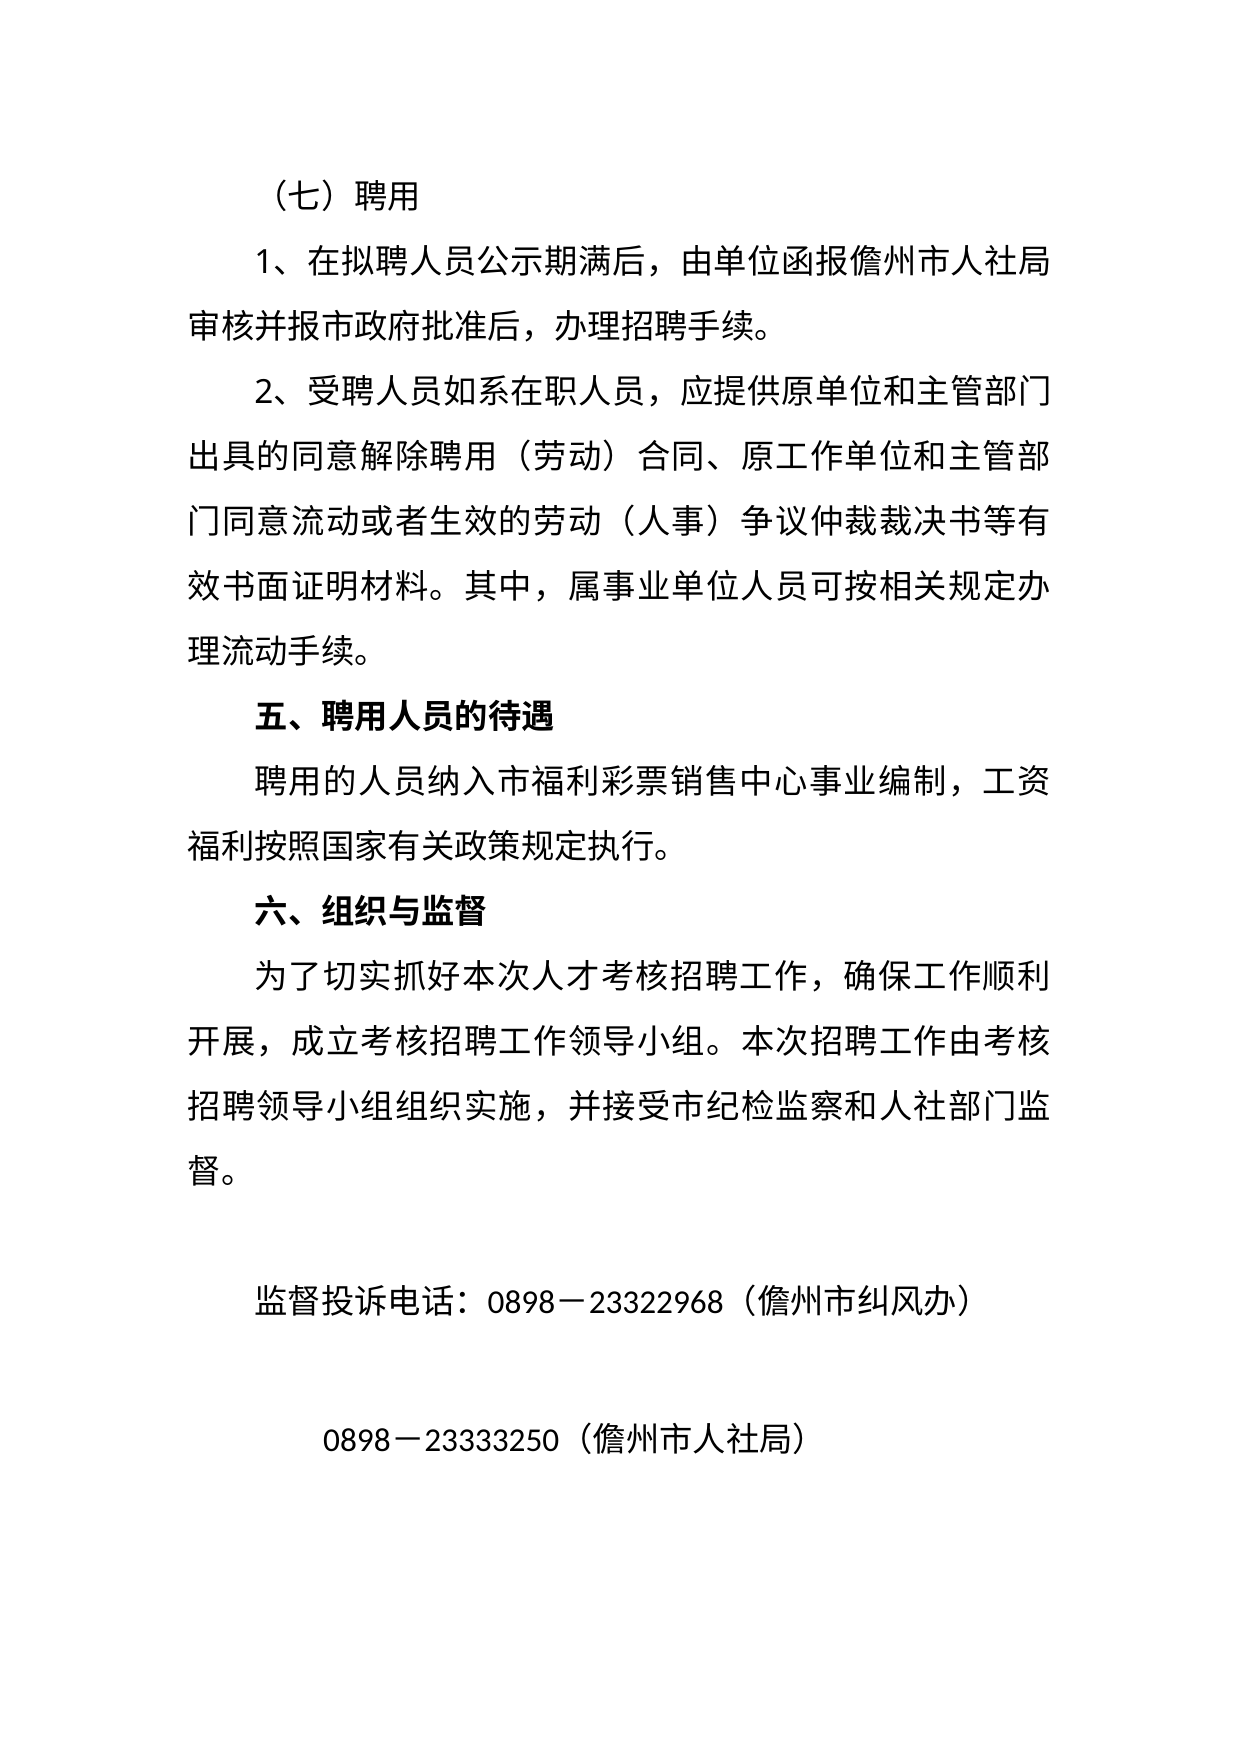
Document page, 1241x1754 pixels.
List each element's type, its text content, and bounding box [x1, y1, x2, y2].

text 为了切实抓好本次人才考核招聘工作，确保工作顺利开展，成立考核招聘工作领导小组。本次招聘工作由考核招聘领导小组组织实施，并接受市纪检监察和人社部门监督。 [187, 942, 1053, 1202]
text 监督投诉电话：0898－23322968（儋州市纠风办） [187, 1267, 1053, 1332]
text 1、在拟聘人员公示期满后，由单位函报儋州市人社局审核并报市政府批准后，办理招聘手续。 [187, 227, 1053, 357]
text （七）聘用 [187, 162, 1053, 227]
text 聘用的人员纳入市福利彩票销售中心事业编制，工资福利按照国家有关政策规定执行。 [187, 747, 1053, 877]
text 2、受聘人员如系在职人员，应提供原单位和主管部门出具的同意解除聘用（劳动）合同、原工作单位和主管部门同意流动或者生效的劳动（人事）争议仲裁裁决书等有效书面证明材料。其中，属事业单位人员可按相关规定办理流动手续。 [187, 357, 1053, 682]
text 0898－23333250（儋州市人社局） [187, 1404, 1053, 1469]
text 六、组织与监督 [187, 877, 1053, 942]
text 五、聘用人员的待遇 [187, 682, 1053, 747]
